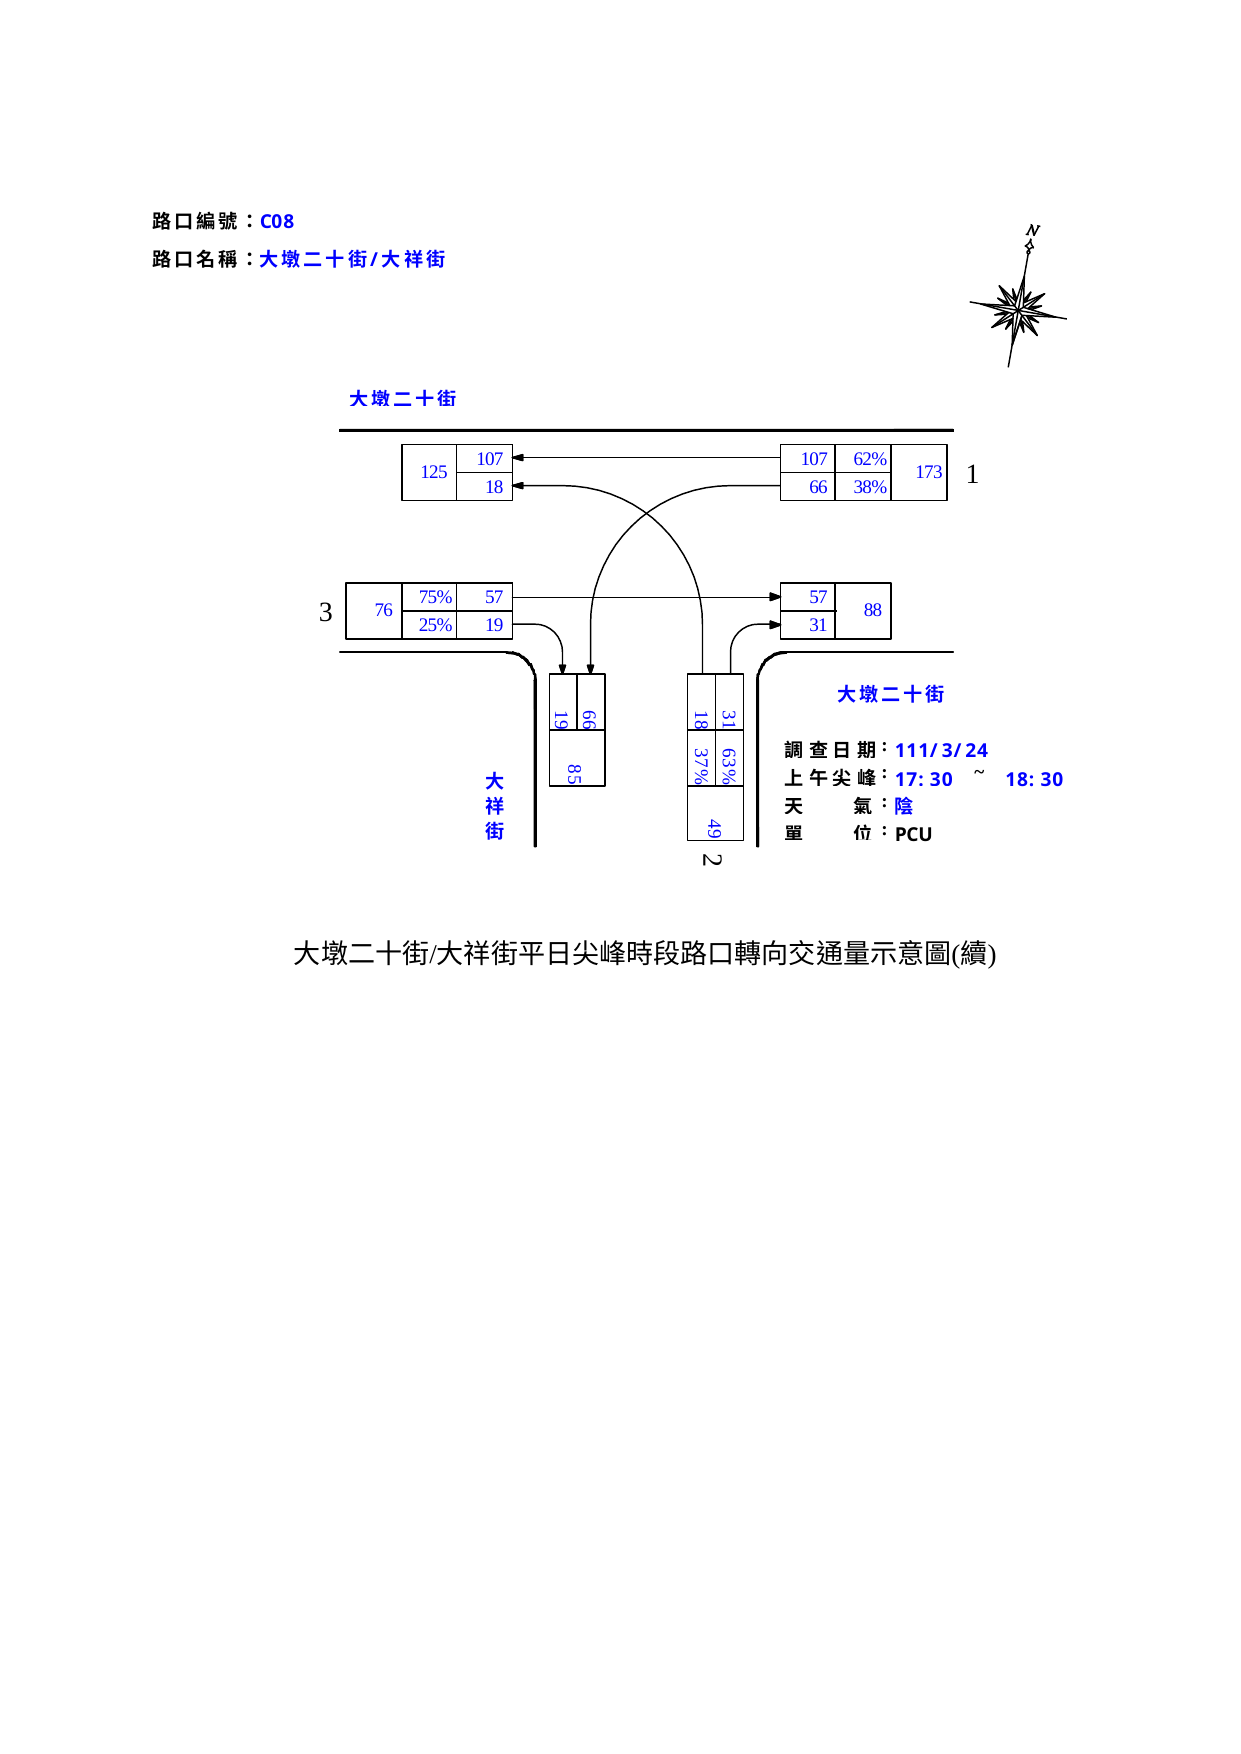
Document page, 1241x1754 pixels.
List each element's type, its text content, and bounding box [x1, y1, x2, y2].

text 大墩二十街/大祥街平日尖峰時段路口轉向交通量示意圖(續) [148, 914, 1092, 989]
